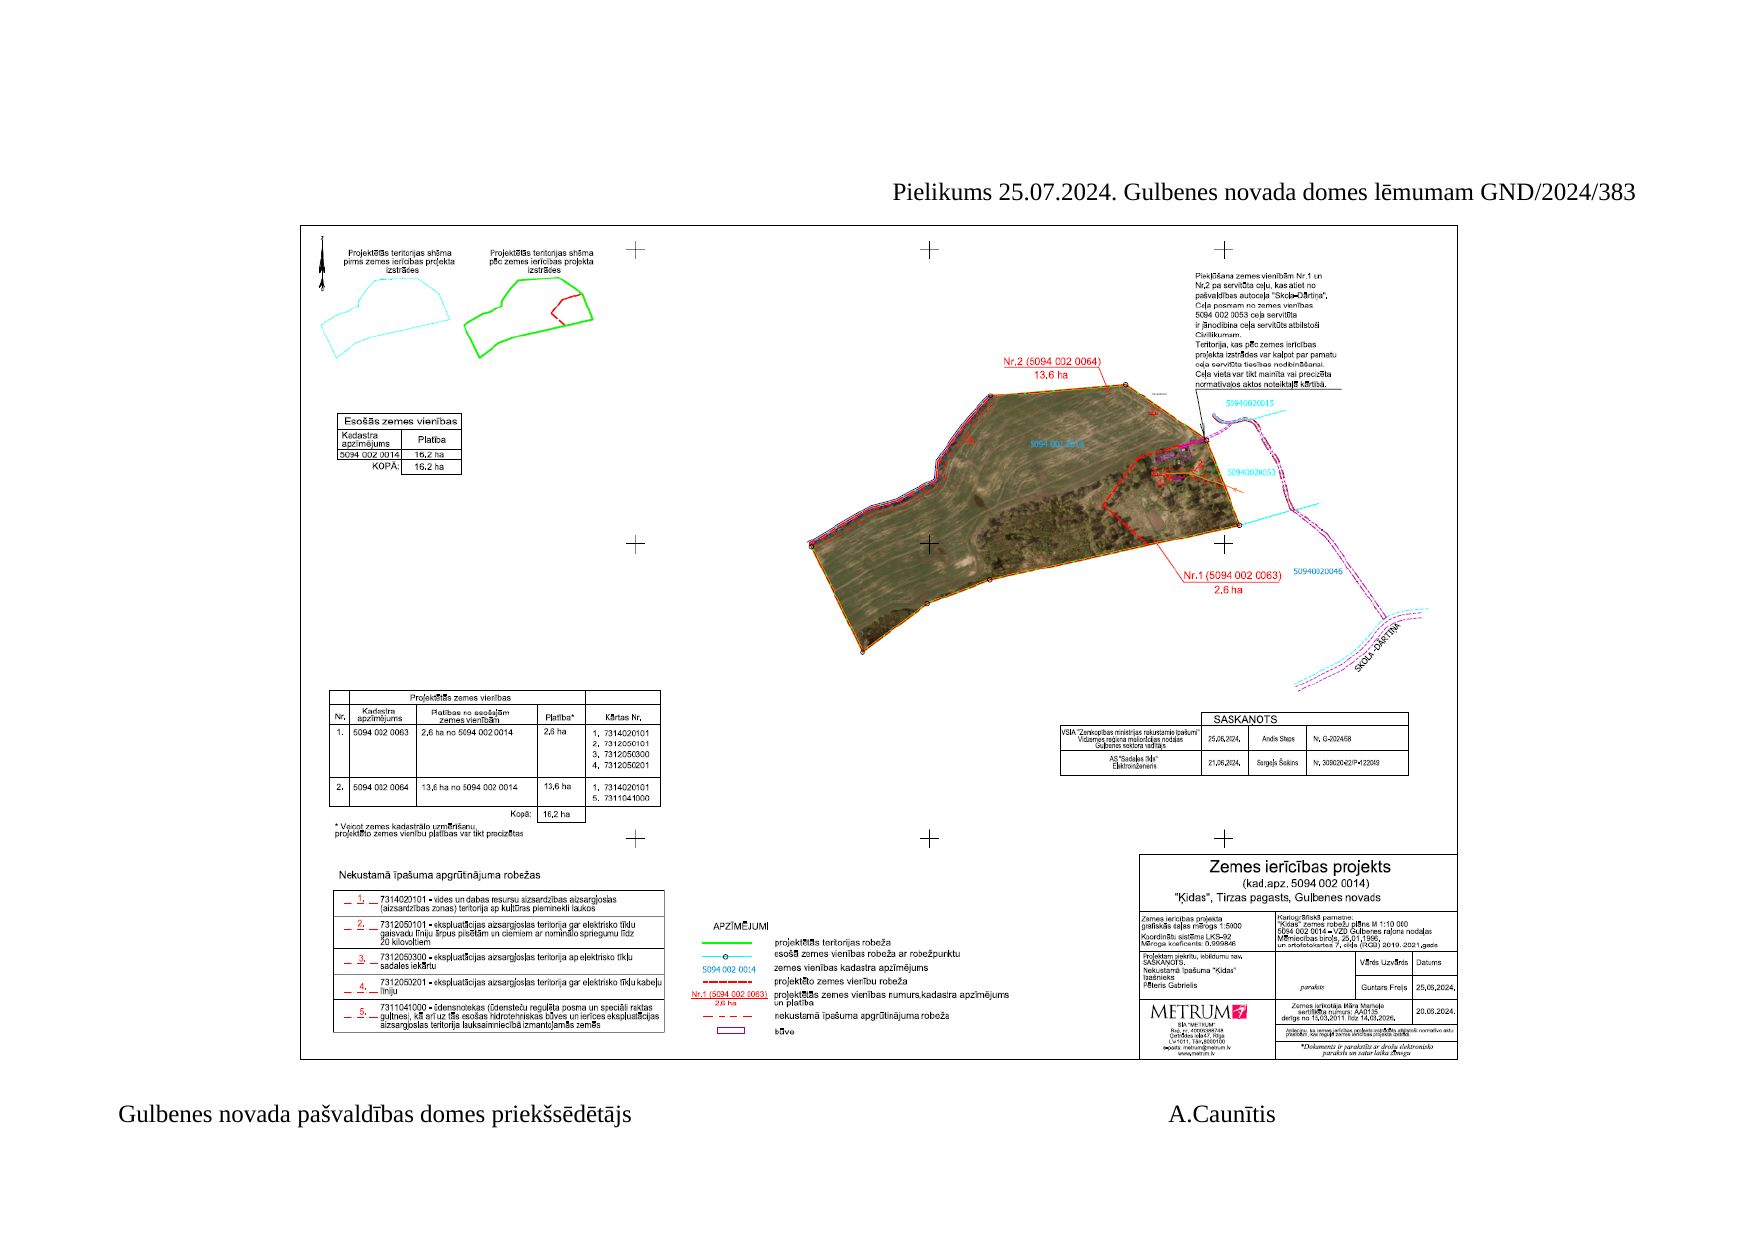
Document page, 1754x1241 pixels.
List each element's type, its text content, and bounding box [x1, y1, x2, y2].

text Pielikums 25.07.2024. Gulbenes novada domes lēmumam GND/2024/383 [118, 177, 1636, 206]
picture [295, 220, 1459, 1062]
text Gulbenes novada pašvaldības domes priekšsēdētājs A.Caunītis [118, 1099, 1636, 1127]
